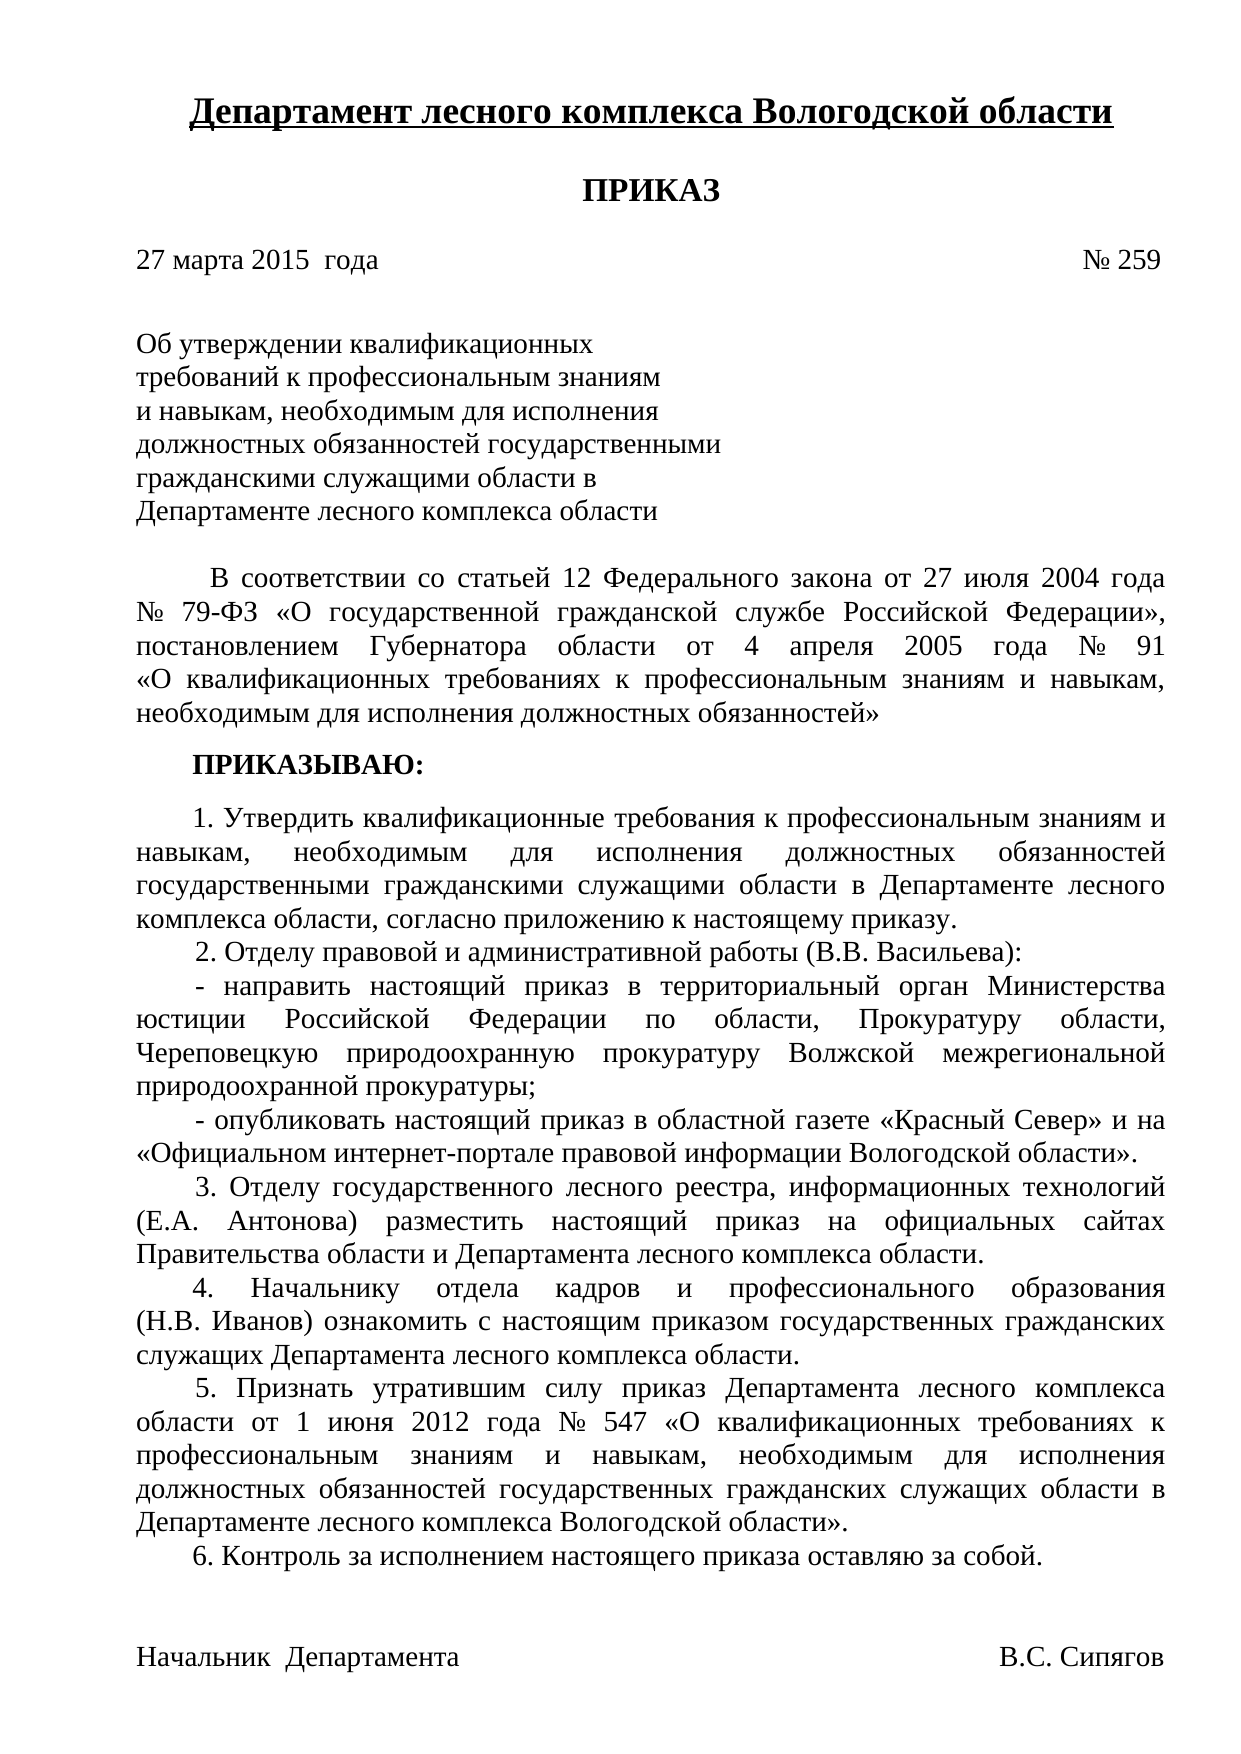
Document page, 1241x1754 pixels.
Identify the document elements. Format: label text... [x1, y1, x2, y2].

text ПРИКАЗ [136, 170, 1166, 208]
text Об утверждении квалификационных [136, 326, 1166, 359]
text Начальник Департамента В.С. Сипягов [136, 1639, 1166, 1672]
text ПРИКАЗЫВАЮ: [136, 747, 1166, 781]
text В соответствии со статьей 12 Федерального закона от 27 июля 2004 года № 79-ФЗ «О государственной гражданской службе Российской Федерации», постановлением Губернатора области от 4 апреля 2005 года № 91 «О квалификационных требованиях к профессиональным знаниям и навыкам, необходимым для исполнения должностных обязанностей» [136, 561, 1166, 728]
text Департаменте лесного комплекса области [136, 493, 1166, 527]
text 3. Отделу государственного лесного реестра, информационных технологий (Е.А. Антонова) разместить настоящий приказ на официальных сайтах Правительства области и Департамента лесного комплекса области. [136, 1169, 1166, 1270]
text 5. Признать утратившим силу приказ Департамента лесного комплекса области от 1 июня 2012 года № 547 «О квалификационных требованиях к профессиональным знаниям и навыкам, необходимым для исполнения должностных обязанностей государственных гражданских служащих области в Департаменте лесного комплекса Вологодской области». [136, 1370, 1166, 1538]
text должностных обязанностей государственными [136, 426, 1166, 460]
text требований к профессиональным знаниям [136, 359, 1166, 393]
text - направить настоящий приказ в территориальный орган Министерства юстиции Российской Федерации по области, Прокуратуру области, Череповецкую природоохранную прокуратуру Волжской межрегиональной природоохранной прокуратуры; [136, 968, 1166, 1102]
text 2. Отделу правовой и административной работы (В.В. Васильева): [136, 934, 1166, 968]
text 4. Начальнику отдела кадров и профессионального образования (Н.В. Иванов) ознакомить с настоящим приказом государственных гражданских служащих Департамента лесного комплекса области. [136, 1270, 1166, 1370]
text Департамент лесного комплекса Вологодской области [136, 89, 1166, 132]
text 1. Утвердить квалификационные требования к профессиональным знаниям и навыкам, необходимым для исполнения должностных обязанностей государственными гражданскими служащими области в Департаменте лесного комплекса области, согласно приложению к настоящему приказу. [136, 800, 1166, 934]
text и навыкам, необходимым для исполнения [136, 393, 1166, 426]
text гражданскими служащими области в [136, 460, 1166, 493]
text 27 марта 2015 года № 259 [136, 242, 1166, 276]
text 6. Контроль за исполнением настоящего приказа оставляю за собой. [136, 1538, 1166, 1572]
text - опубликовать настоящий приказ в областной газете «Красный Север» и на «Официальном интернет-портале правовой информации Вологодской области». [136, 1102, 1166, 1169]
